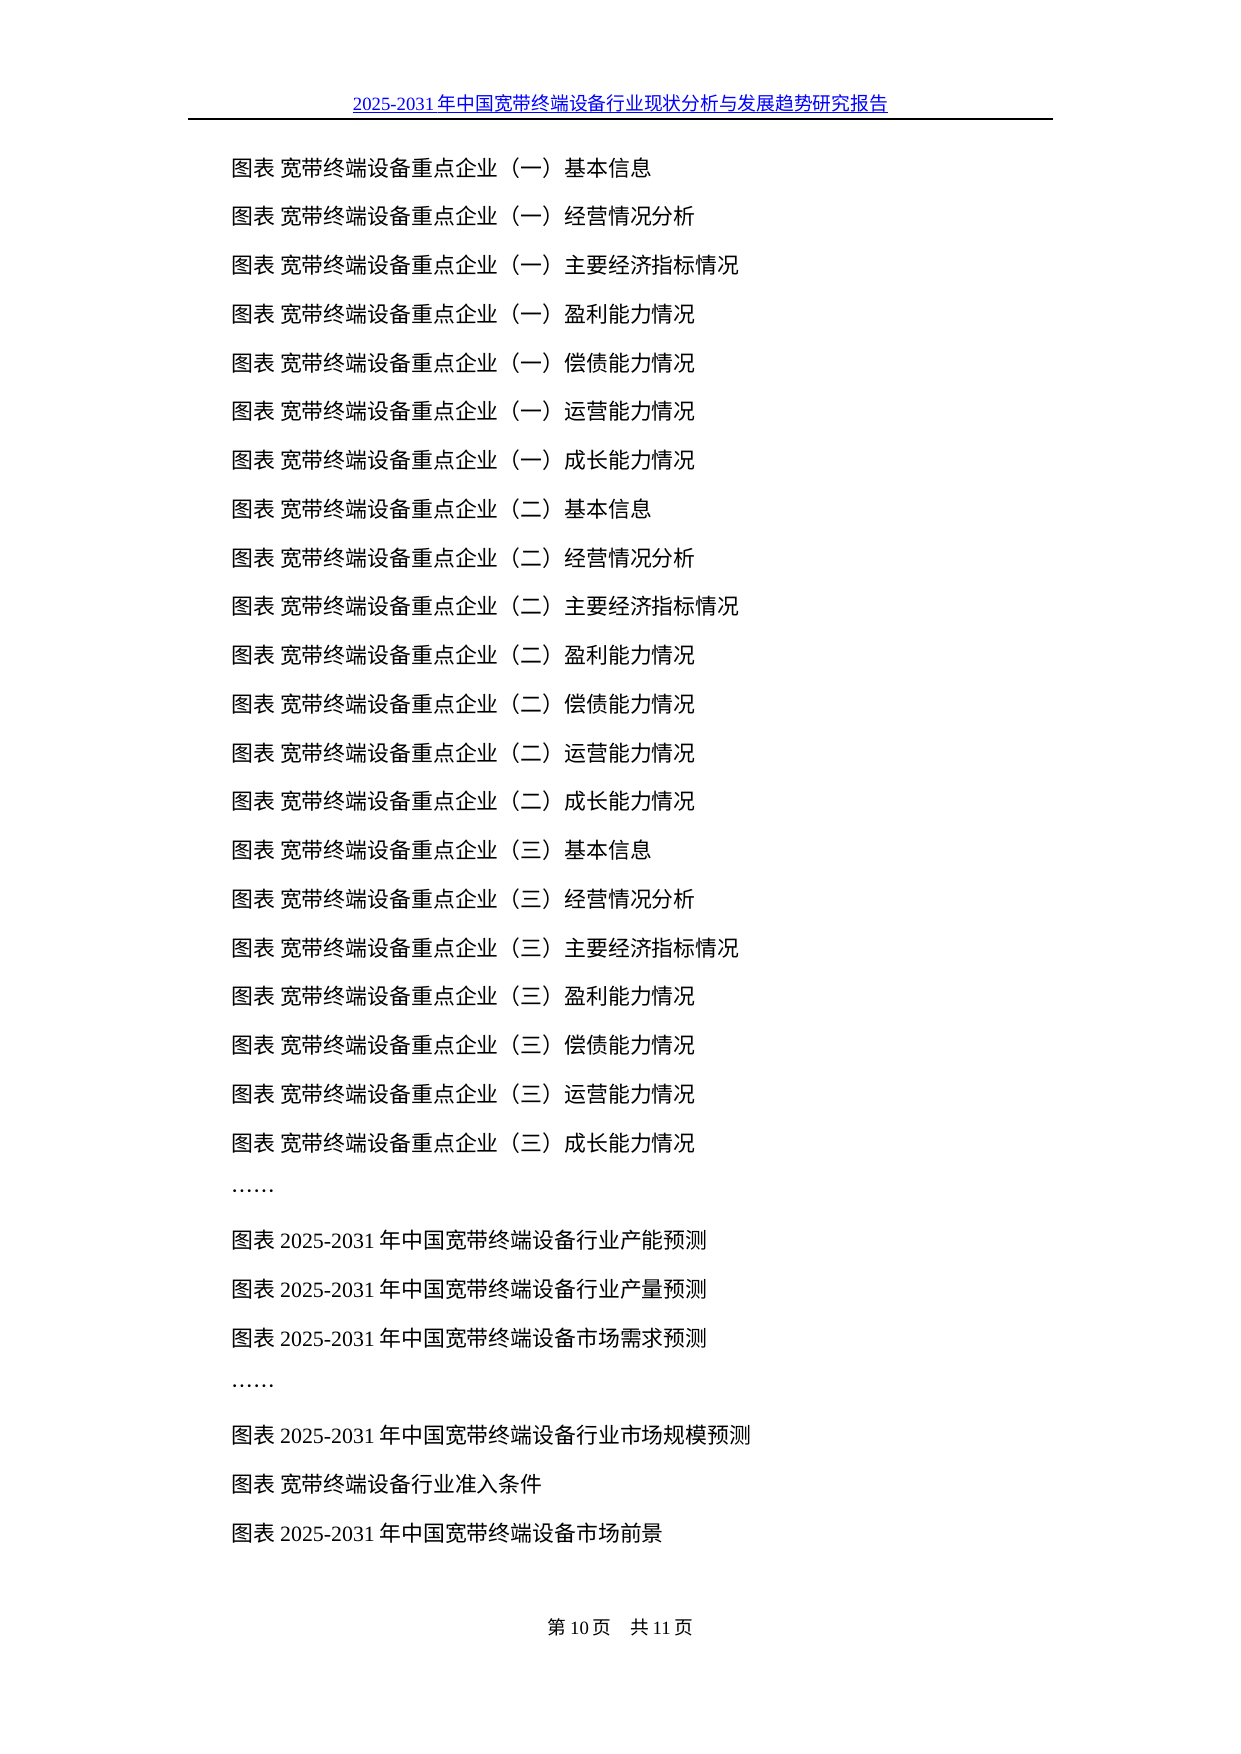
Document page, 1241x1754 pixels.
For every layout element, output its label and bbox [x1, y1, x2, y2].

text [187, 150, 1053, 1548]
